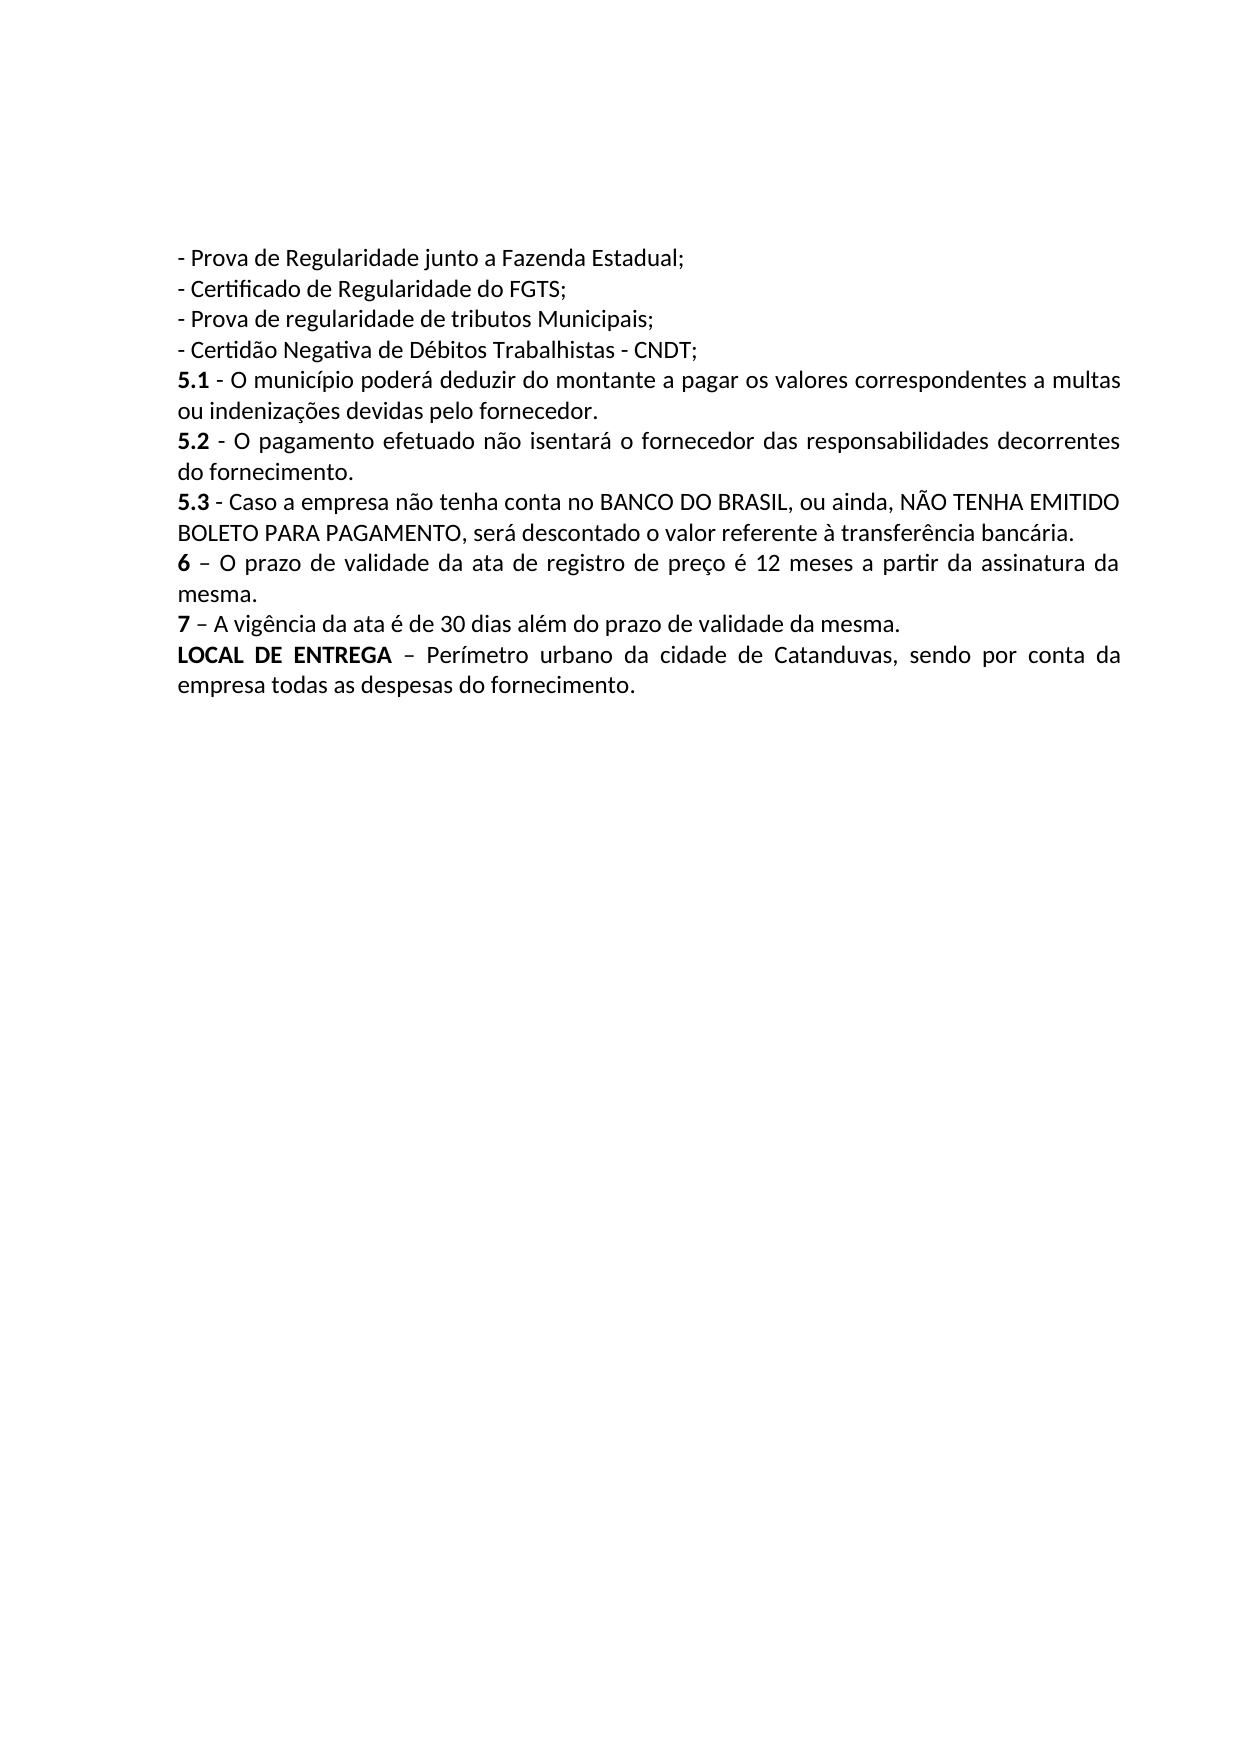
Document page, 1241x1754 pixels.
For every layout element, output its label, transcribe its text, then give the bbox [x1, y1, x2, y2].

text - Prova de Regularidade junto a Fazenda Estadual; [177, 242, 1122, 273]
text 7 – A vigência da ata é de 30 dias além do prazo de validade da mesma. [177, 608, 1122, 639]
text 5.2 - O pagamento efetuado não isentará o fornecedor das responsabilidades decorrentes do fornecimento. [177, 425, 1122, 486]
text 5.3 - Caso a empresa não tenha conta no BANCO DO BRASIL, ou ainda, NÃO TENHA EMITIDO BOLETO PARA PAGAMENTO, será descontado o valor referente à transferência bancária. [177, 486, 1122, 547]
text - Prova de regularidade de tributos Municipais; [177, 303, 1122, 334]
text 6 – O prazo de validade da ata de registro de preço é 12 meses a partir da assinatura da mesma. [177, 547, 1122, 608]
text LOCAL DE ENTREGA – Perímetro urbano da cidade de Catanduvas, sendo por conta da empresa todas as despesas do fornecimento. [177, 639, 1122, 700]
text - Certidão Negativa de Débitos Trabalhistas - CNDT; [177, 334, 1122, 364]
text 5.1 - O município poderá deduzir do montante a pagar os valores correspondentes a multas ou indenizações devidas pelo fornecedor. [177, 364, 1122, 425]
text - Certificado de Regularidade do FGTS; [177, 273, 1122, 303]
